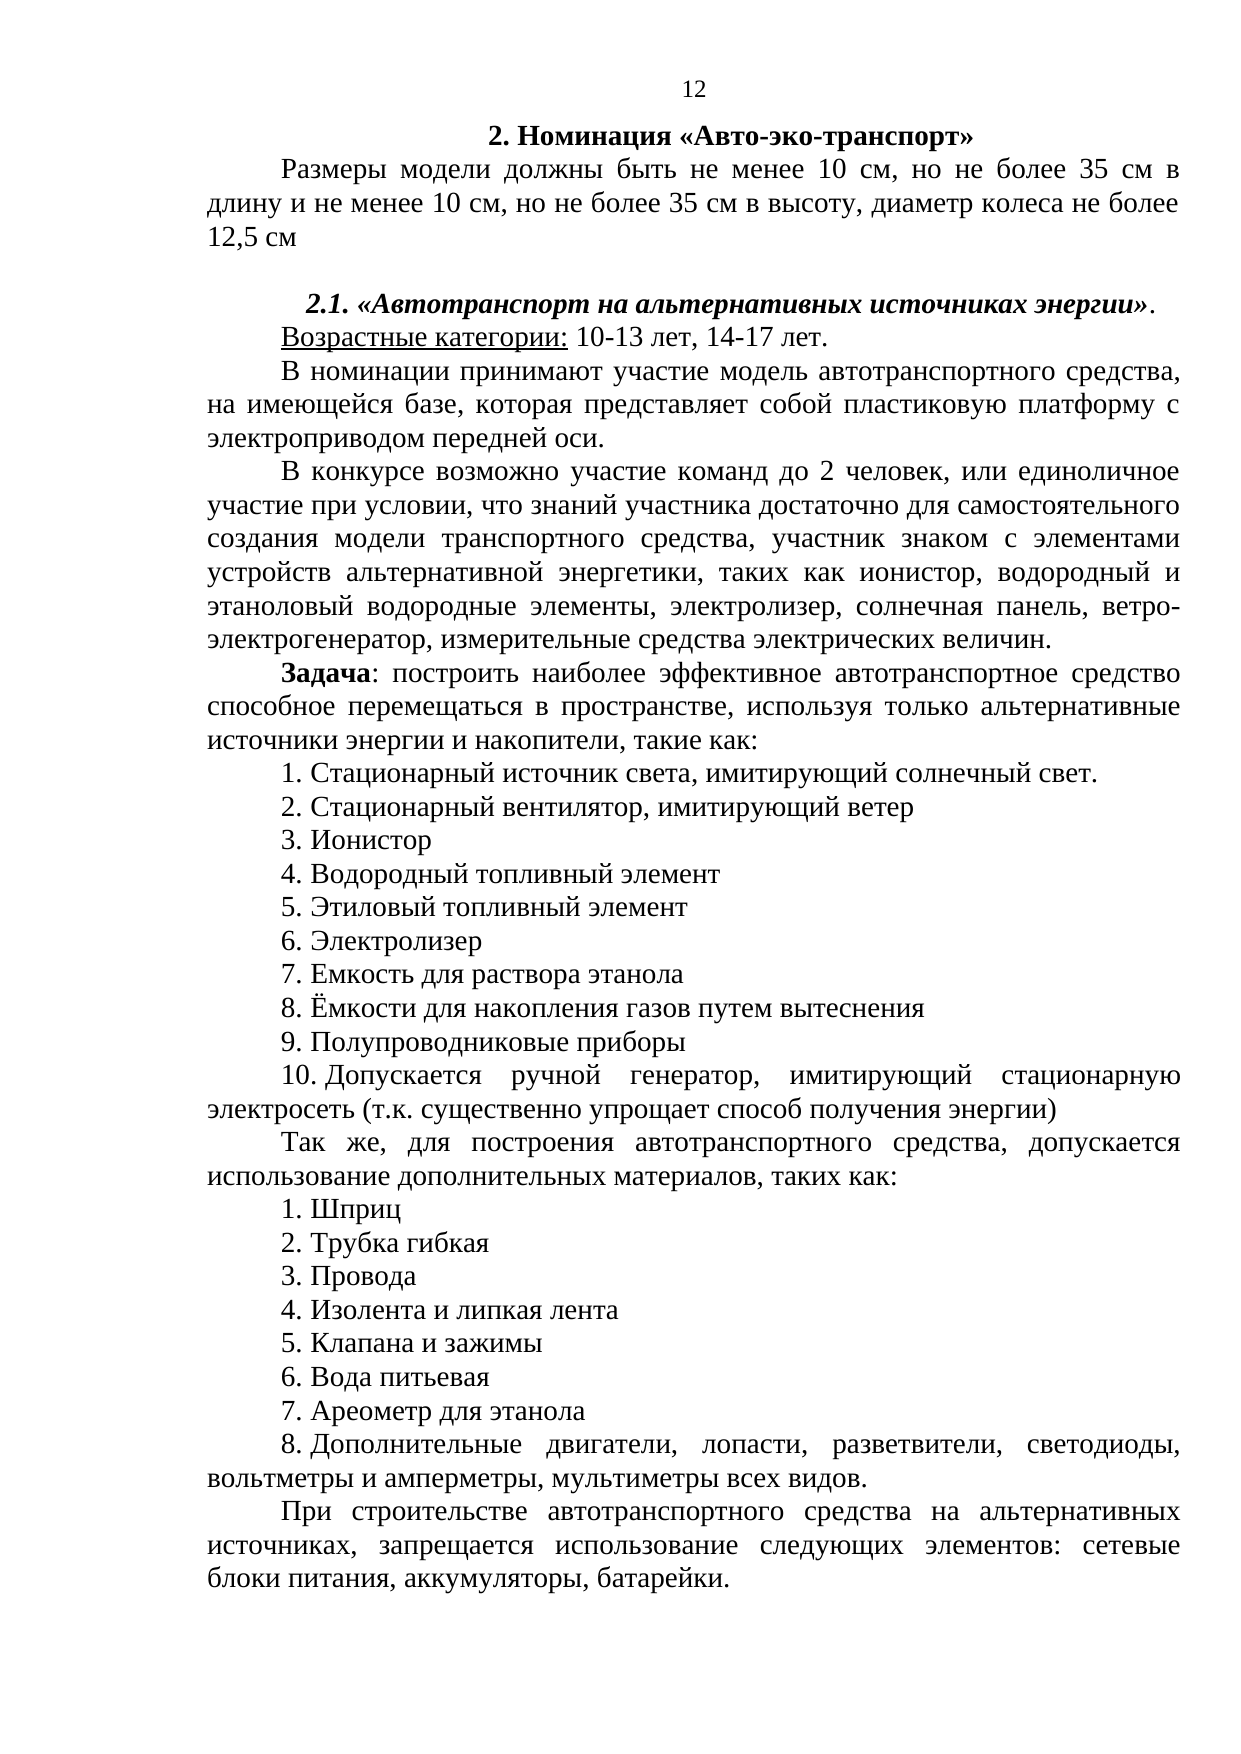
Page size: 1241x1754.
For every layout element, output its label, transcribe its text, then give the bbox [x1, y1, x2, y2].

list Емкость для раствора этанола [207, 957, 1181, 990]
text Размеры модели должны быть не менее , но не более в длину и не менее , но не более в высоту, диаметр колеса не более [207, 152, 1181, 252]
text В номинации принимают участие модель автотранспортного средства, на имеющейся базе, которая представляет собой пластиковую платформу с электроприводом передней оси. [207, 353, 1181, 453]
list Ареометр для этанола [207, 1393, 1181, 1426]
text Возрастные категории: 10-13 лет, 14-17 лет. [207, 319, 1181, 353]
list Ёмкости для накопления газов путем вытеснения [207, 990, 1181, 1024]
list Вода питьевая [207, 1359, 1181, 1393]
list Клапана и зажимы [207, 1326, 1181, 1359]
list Трубка гибкая [207, 1225, 1181, 1258]
list Стационарный вентилятор, имитирующий ветер [207, 789, 1181, 822]
list Стационарный источник света, имитирующий солнечный свет. [207, 755, 1181, 789]
list Так же, для построения автотранспортного средства, допускается использование дополнительных материалов, таких как: [207, 1124, 1181, 1191]
list Шприц [207, 1191, 1181, 1225]
list Электролизер [207, 923, 1181, 957]
list Водородный топливный элемент [207, 856, 1181, 889]
text Задача: построить наиболее эффективное автотранспортное средство способное перемещаться в пространстве, используя только альтернативные источники энергии и накопители, такие как: [207, 655, 1181, 755]
list Ионистор [207, 822, 1181, 856]
text 2.1. «Автотранспорт на альтернативных источниках энергии». [207, 286, 1181, 319]
list Изолента и липкая лента [207, 1292, 1181, 1326]
list Этиловый топливный элемент [207, 889, 1181, 923]
list При строительстве автотранспортного средства на альтернативных источниках, запрещается использование следующих элементов: сетевые блоки питания, аккумуляторы, батарейки. [207, 1493, 1181, 1594]
text В конкурсе возможно участие команд до 2 человек, или единоличное участие при условии, что знаний участника достаточно для самостоятельного создания модели транспортного средства, участник знаком с элементами устройств альтернативной энергетики, таких как ионистор, водородный и этаноловый водородные элементы, электролизер, солнечная панель, ветро-электрогенератор, измерительные средства электрических величин. [207, 453, 1181, 655]
list Дополнительные двигатели, лопасти, разветвители, светодиоды, вольтметры и амперметры, мультиметры всех видов. [207, 1426, 1181, 1493]
list Допускается ручной генератор, имитирующий стационарную электросеть (т.к. существенно упрощает способ получения энергии) [207, 1057, 1181, 1124]
text 2. Номинация «Авто-эко-транспорт» [207, 118, 1181, 152]
list Провода [207, 1258, 1181, 1292]
list Полупроводниковые приборы [207, 1024, 1181, 1057]
